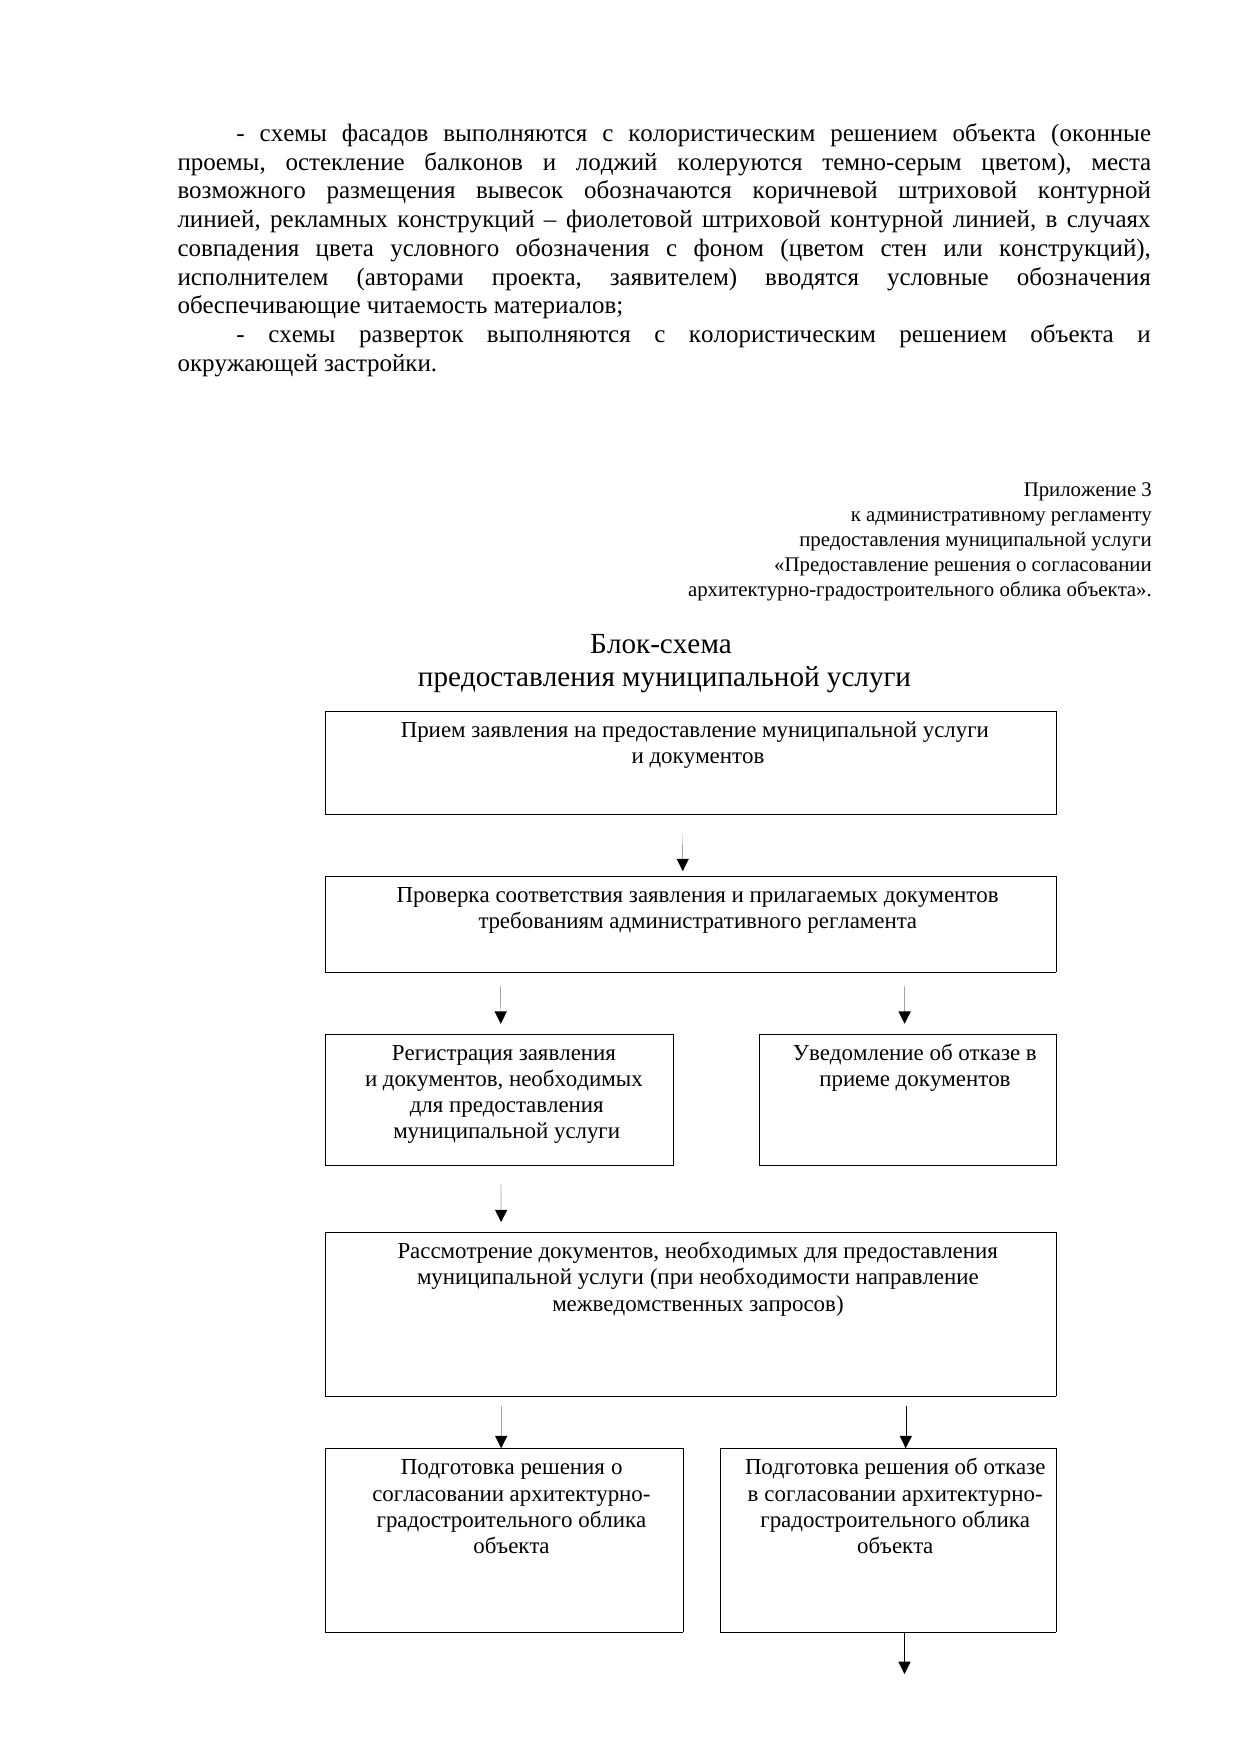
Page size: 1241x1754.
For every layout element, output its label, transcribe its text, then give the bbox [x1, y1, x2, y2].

text Блок-схема предоставления муниципальной услуги [177, 626, 1152, 693]
text «Предоставление решения о согласовании архитектурно-градостроительного облика объекта». [650, 551, 1152, 601]
text - схемы разверток выполняются с колористическим решением объекта и окружающей застройки. [177, 319, 1152, 377]
text предоставления муниципальной услуги [650, 526, 1152, 551]
text - схемы фасадов выполняются с колористическим решением объекта (оконные проемы, остекление балконов и лоджий колеруются темно-серым цветом), места возможного размещения вывесок обозначаются коричневой штриховой контурной линией, рекламных конструкций – фиолетовой штриховой контурной линией, в случаях совпадения цвета условного обозначения с фоном (цветом стен или конструкций), исполнителем (авторами проекта, заявителем) вводятся условные обозначения обеспечивающие читаемость материалов; [177, 118, 1152, 319]
text Приложение 3 [177, 476, 1152, 501]
text к административному регламенту [650, 501, 1152, 526]
